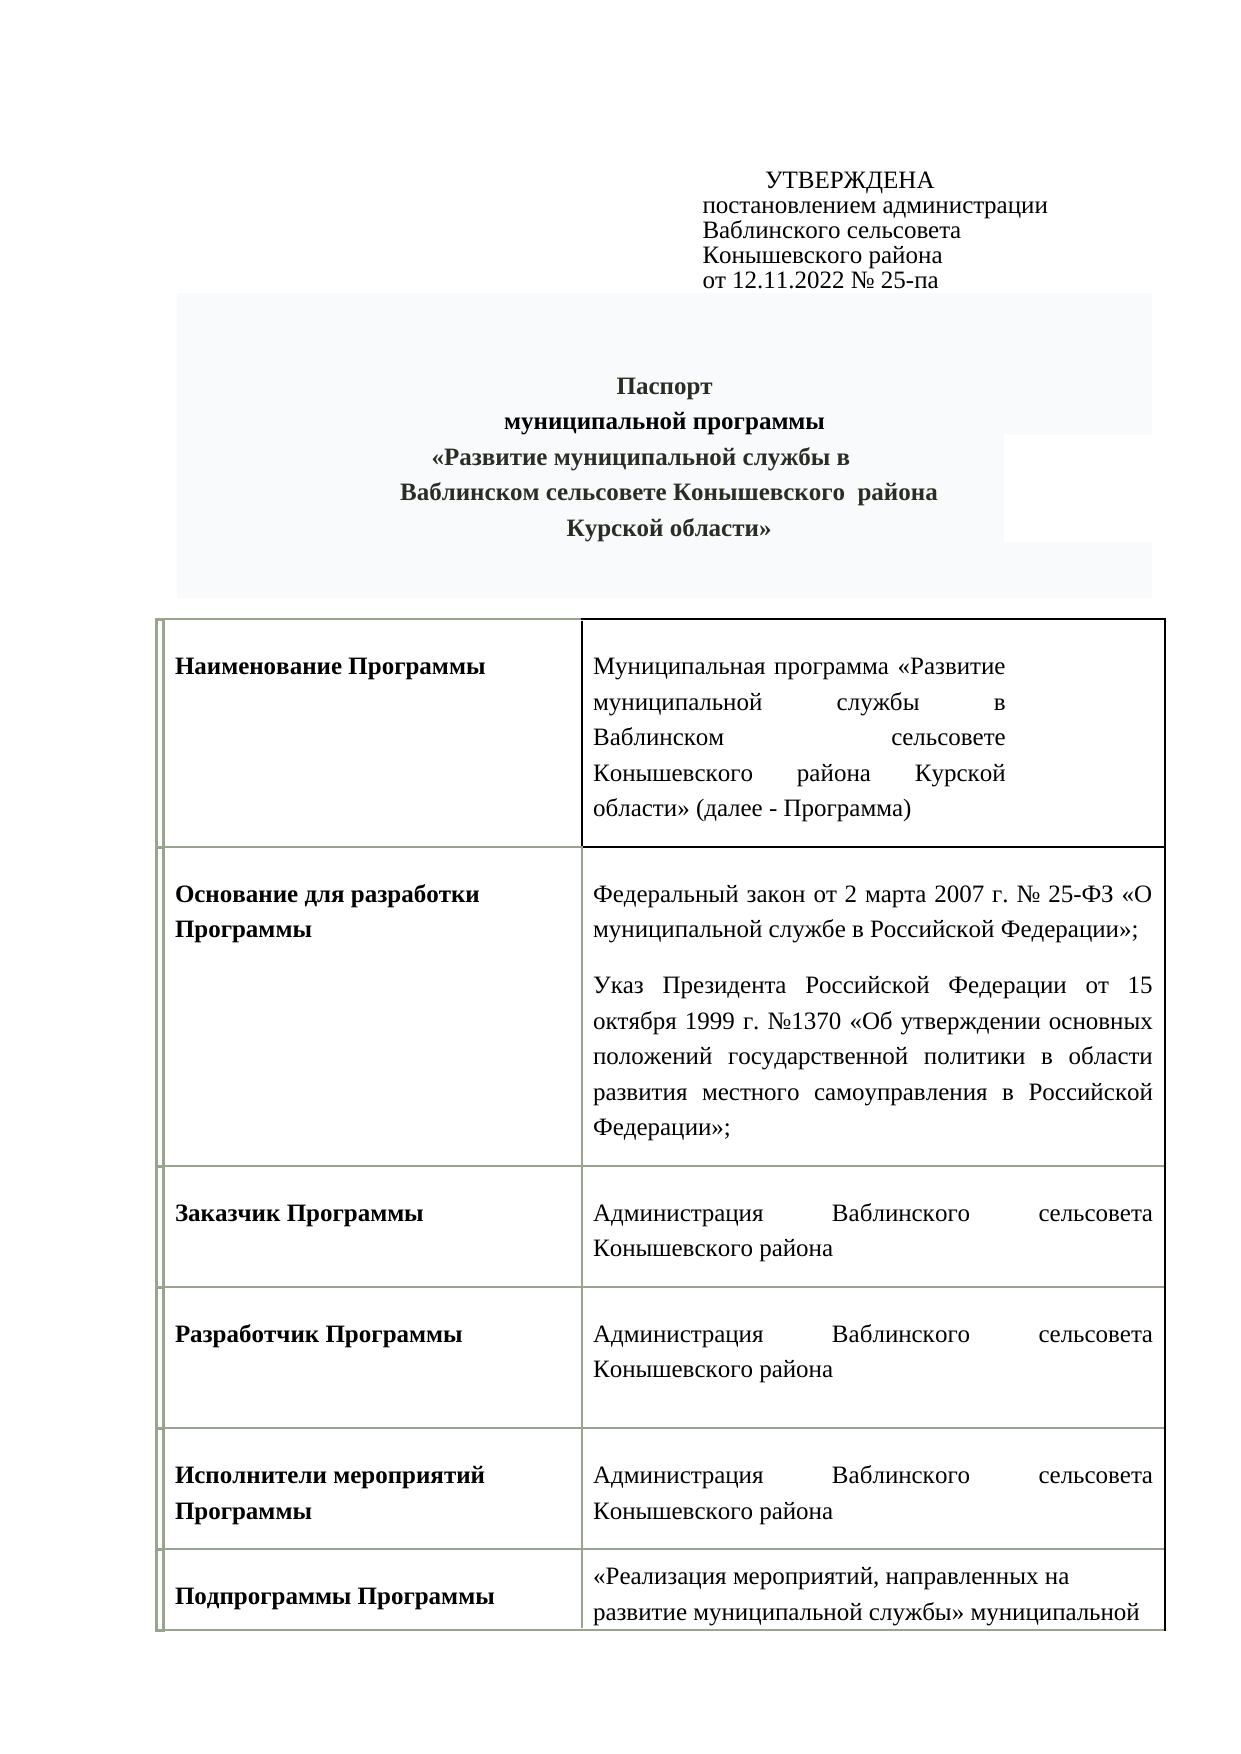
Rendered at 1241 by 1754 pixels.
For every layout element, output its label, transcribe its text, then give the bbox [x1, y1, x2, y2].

text УТВЕРЖДЕНА [177, 168, 1152, 193]
table_cell Администрация Ваблинского сельсовета Конышевского района [583, 1167, 1164, 1286]
text муниципальной программы [177, 400, 1152, 435]
text от 12.11.2022 № 25-па [702, 268, 1152, 293]
table_cell Заказчик Программы [165, 1167, 581, 1286]
table_cell Федеральный закон от 2 марта 2007 г. № 25-ФЗ «О муниципальной службе в Российской Федерации»; Указ Президента Российской Федерации от 15 октября 1999 г. №1370 «Об утверждении основных положений государственной политики в области развития местного самоуправления в Российской Федерации»; [583, 848, 1164, 1164]
table_cell [158, 849, 162, 1164]
table_cell Основание для разработки Программы [165, 848, 581, 1164]
table_cell Администрация Ваблинского сельсовета Конышевского района [583, 1288, 1164, 1427]
table_cell [158, 1551, 162, 1628]
table_cell Администрация Ваблинского сельсовета Конышевского района [583, 1429, 1164, 1548]
text Конышевского района [702, 243, 1152, 268]
table_cell [158, 1289, 162, 1427]
table_cell Исполнители мероприятий Программы [165, 1429, 581, 1548]
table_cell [165, 1550, 581, 1628]
text Ваблинском сельсовете Конышевского района [177, 471, 1004, 506]
table_header Муниципальная программа «Развитие муниципальной службы в Ваблинском сельсовете Конышевского района Курской области» (далее - Программа) [582, 620, 1164, 846]
text Ваблинского сельсовета [702, 218, 1152, 243]
text Паспорт [177, 364, 1152, 400]
text Курской области» [177, 506, 1004, 542]
text постановлением администрации [702, 193, 1152, 218]
text «Развитие муниципальной службы в [177, 435, 1004, 471]
table_header [158, 621, 162, 846]
table_header Наименование Программы [165, 620, 582, 846]
table_cell Разработчик Программы [165, 1288, 581, 1427]
table_cell [158, 1168, 162, 1286]
table_cell [158, 1430, 162, 1548]
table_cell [583, 1550, 1164, 1628]
